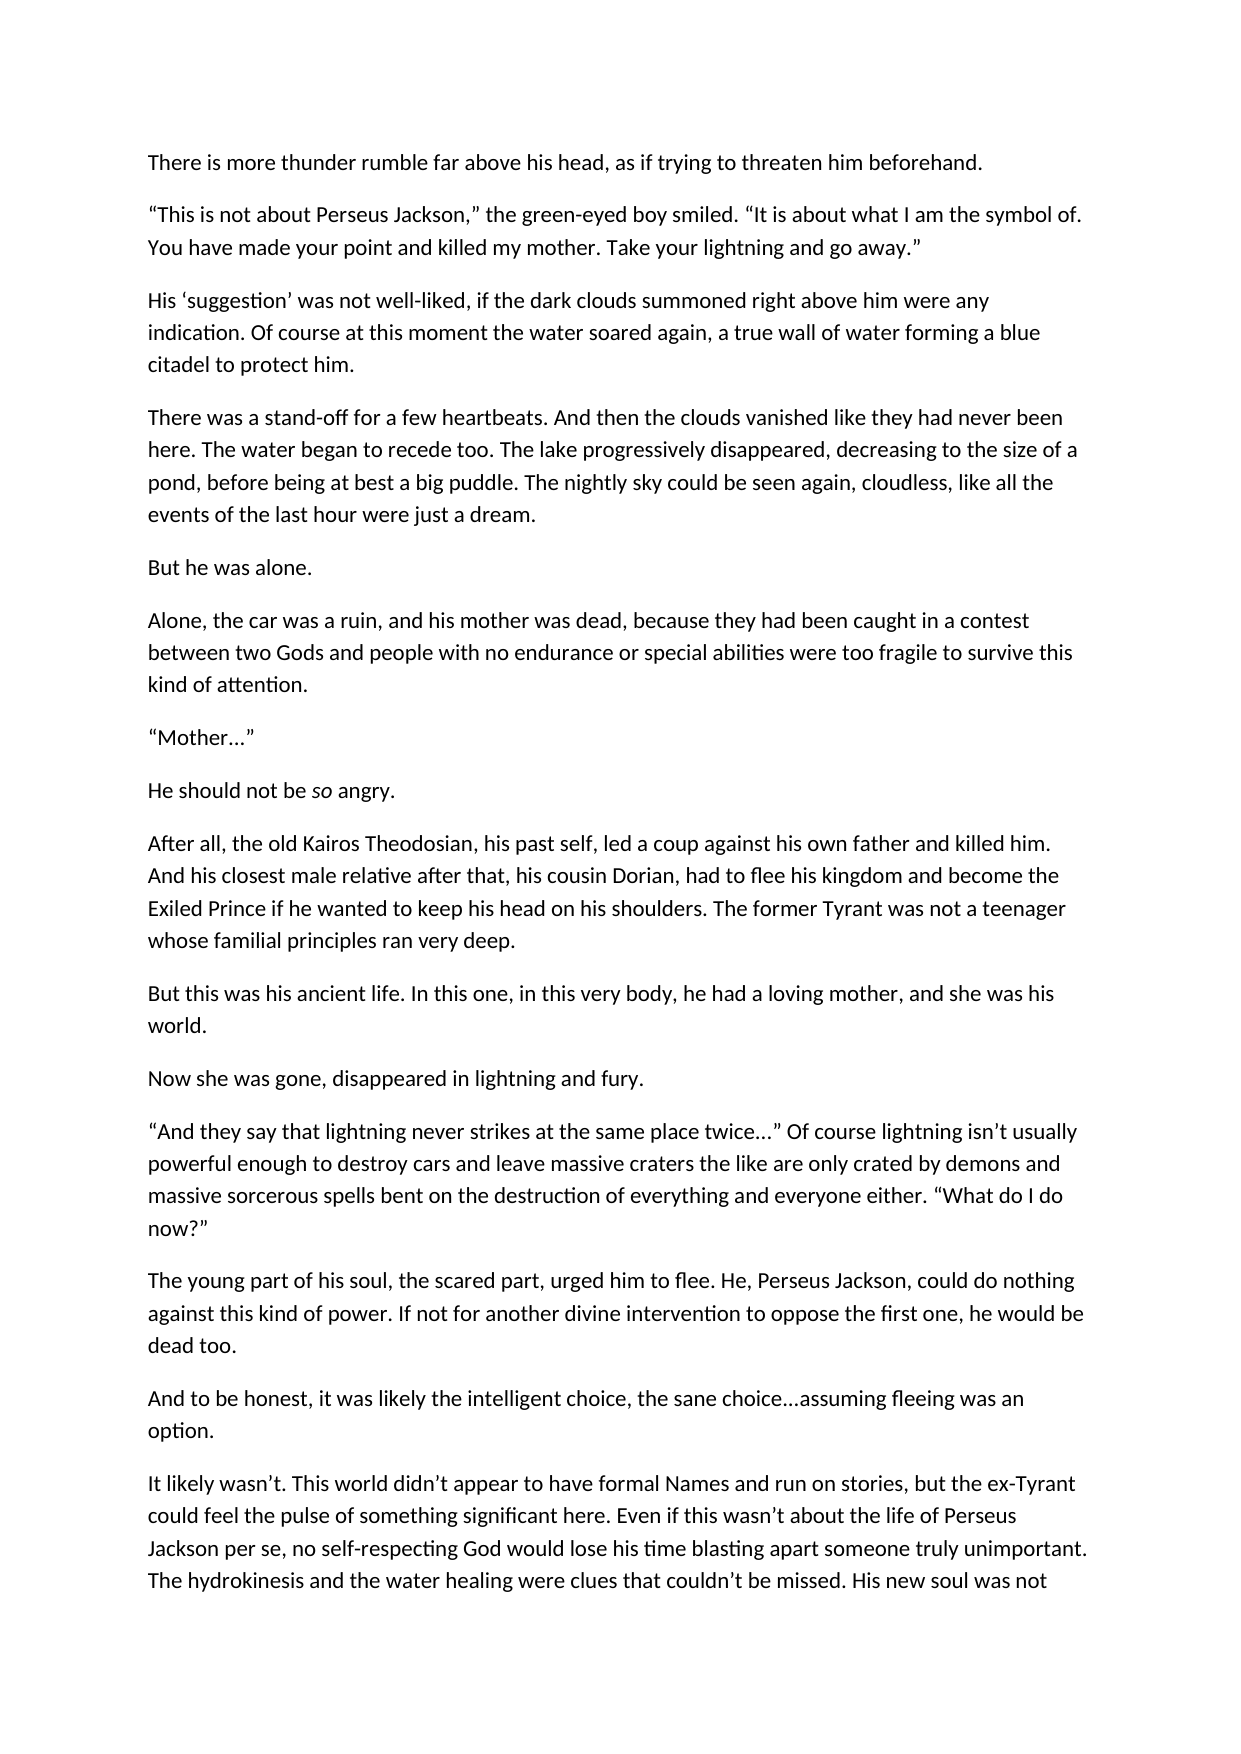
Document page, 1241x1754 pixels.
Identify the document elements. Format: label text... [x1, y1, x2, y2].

text Alone, the car was a ruin, and his mother was dead, because they had been caught in a contest between two Gods and people with no endurance or special abilities were too fragile to survive this kind of attention. [148, 606, 1093, 698]
text Now she was gone, disappeared in lightning and fury. [148, 1064, 1093, 1092]
text The young part of his soul, the scared part, urged him to flee. He, Perseus Jackson, could do nothing against this kind of power. If not for another divine intervention to oppose the first one, he would be dead too. [148, 1267, 1093, 1359]
text “Mother...” [148, 723, 1093, 751]
text His ‘suggestion’ was not well-liked, if the dark clouds summoned right above him were any indication. Of course at this moment the water soared again, a true wall of water forming a blue citadel to protect him. [148, 286, 1093, 378]
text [148, 1469, 1093, 1594]
text “This is not about Perseus Jackson,” the green-eyed boy smiled. “It is about what I am the symbol of. You have made your point and killed my mother. Take your lightning and go away.” [148, 201, 1093, 261]
text But he was alone. [148, 553, 1093, 581]
text But this was his ancient life. In this one, in this very body, he had a loving mother, and she was his world. [148, 979, 1093, 1039]
text And to be honest, it was likely the intelligent choice, the sane choice...assuming fleeing was an option. [148, 1384, 1093, 1444]
text After all, the old Kairos Theodosian, his past self, led a coup against his own father and killed him. And his closest male relative after that, his cousin Dorian, had to flee his kingdom and become the Exiled Prince if he wanted to keep his head on his shoulders. The former Tyrant was not a teenager whose familial principles ran very deep. [148, 829, 1093, 954]
text There was a stand-off for a few heartbeats. And then the clouds vanished like they had never been here. The water began to recede too. The lake progressively disappeared, decreasing to the size of a pond, before being at best a big puddle. The nightly sky could be seen again, cloudless, like all the events of the last hour were just a dream. [148, 403, 1093, 528]
text There is more thunder rumble far above his head, as if trying to threaten him beforehand. [148, 148, 1093, 176]
text “And they say that lightning never strikes at the same place twice...” Of course lightning isn’t usually powerful enough to destroy cars and leave massive craters the like are only crated by demons and massive sorcerous spells bent on the destruction of everything and everyone either. “What do I do now?” [148, 1117, 1093, 1242]
text He should not be so angry. [148, 776, 1093, 804]
